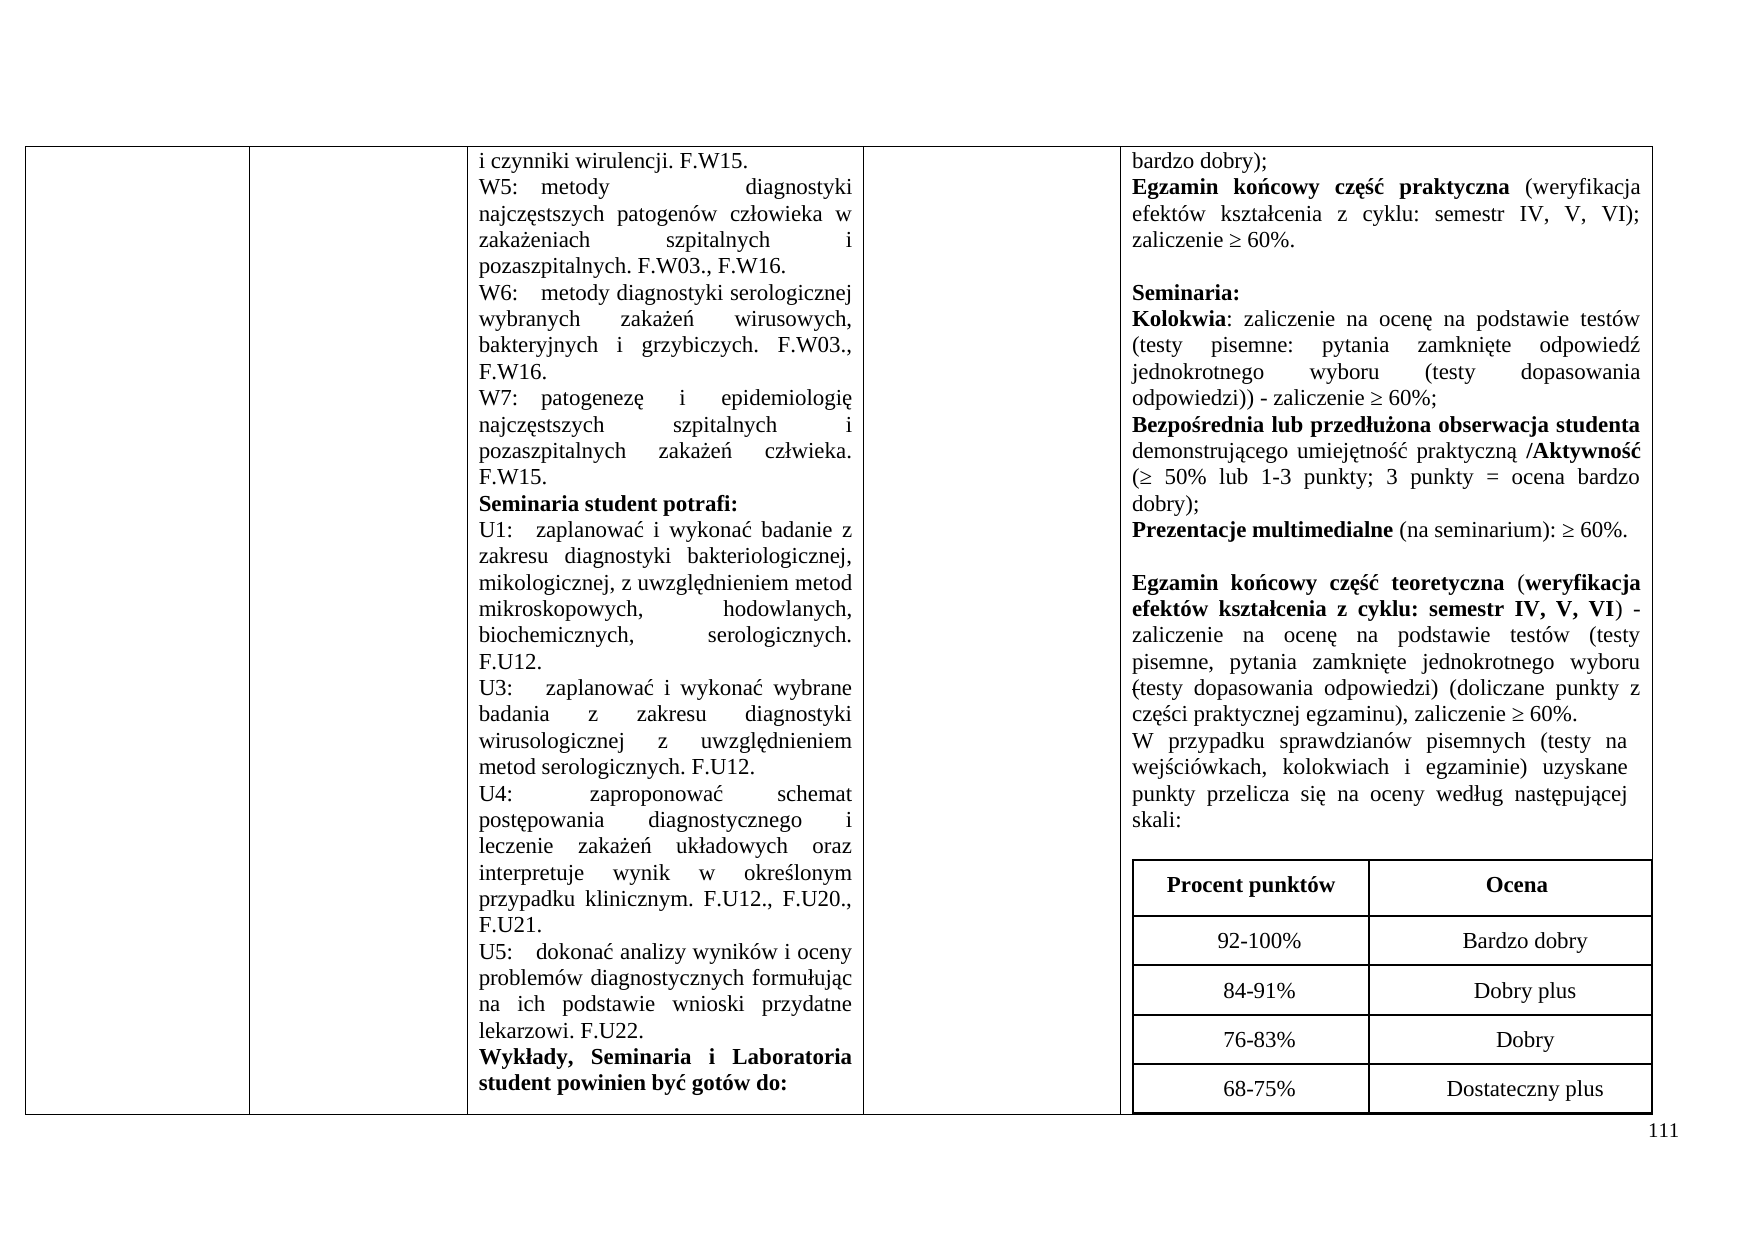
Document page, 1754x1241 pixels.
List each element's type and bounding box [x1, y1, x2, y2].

table_cell [1121, 147, 1652, 1114]
table_cell [468, 147, 863, 1114]
table_cell [864, 147, 1120, 1114]
table_cell [250, 147, 467, 1114]
